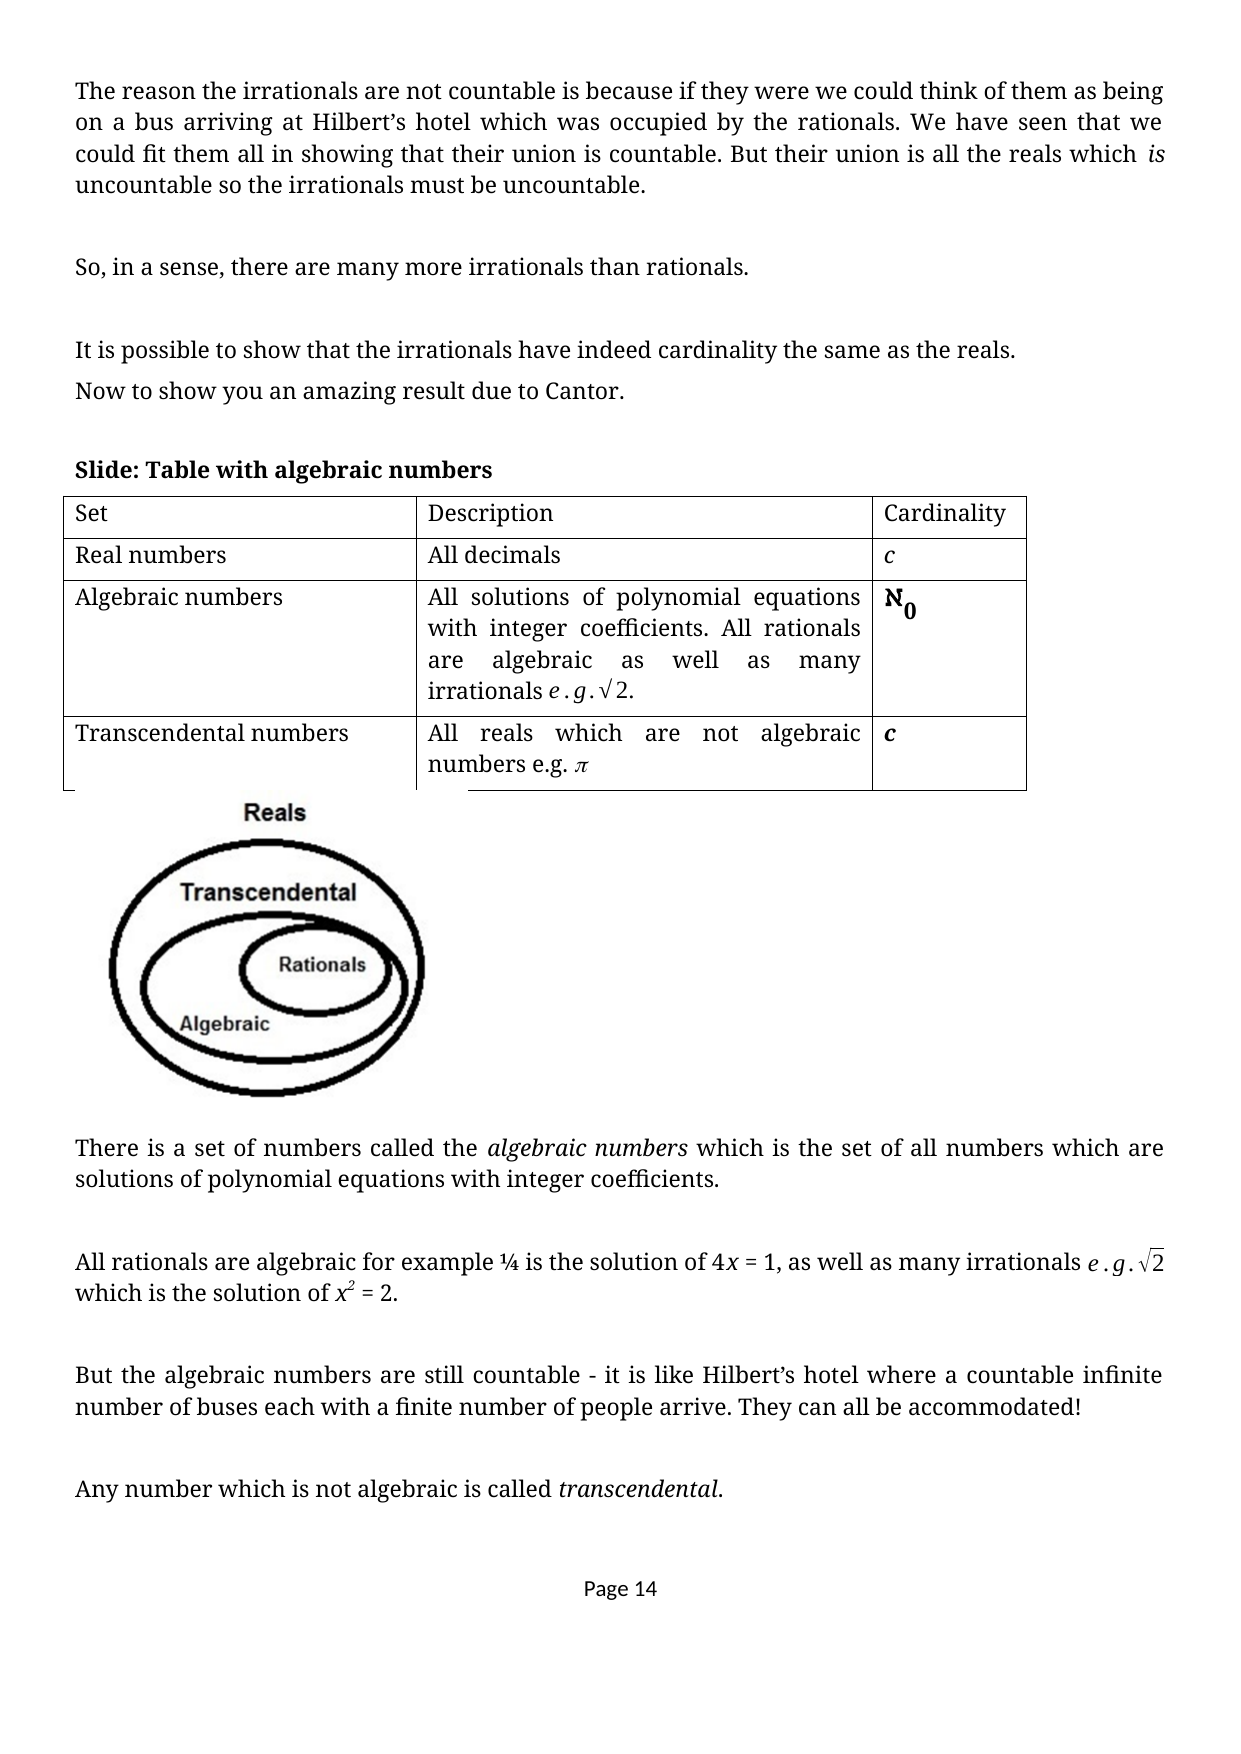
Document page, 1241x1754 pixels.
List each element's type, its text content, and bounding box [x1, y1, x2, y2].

table_header Cardinality [873, 497, 1026, 538]
table_cell c [873, 539, 1026, 580]
text It is possible to show that the irrationals have indeed cardinality the same as the reals. [75, 334, 1165, 365]
table_cell c [873, 717, 1026, 790]
picture [75, 790, 468, 1122]
text There is a set of numbers called the algebraic numbers which is the set of all numbers which are solutions of polynomial equations with integer coefficients. [75, 1132, 1165, 1194]
text The reason the irrationals are not countable is because if they were we could think of them as being on a bus arriving at Hilbert’s hotel which was occupied by the rationals. We have seen that we could fit them all in showing that their union is countable. But their union is all the reals which is uncountable so the irrationals must be uncountable. [75, 75, 1165, 200]
text All rationals are algebraic for example ¼ is the solution of 4x = 1, as well as many irrationals which is the solution of x2 = 2. [75, 1246, 1165, 1308]
text But the algebraic numbers are still countable - it is like Hilbert’s hotel where a countable infinite number of buses each with a finite number of people arrive. They can all be accommodated! [75, 1359, 1165, 1422]
text Any number which is not algebraic is called transcendental. [75, 1473, 1165, 1504]
table_cell All decimals [417, 539, 872, 580]
table_cell Algebraic numbers [64, 581, 416, 716]
table_cell All solutions of polynomial equations with integer coefficients. All rationals are algebraic as well as many irrationals [417, 581, 872, 716]
text Now to show you an amazing result due to Cantor. [75, 375, 1165, 406]
table_cell Transcendental numbers [64, 717, 416, 790]
table_header Set [64, 497, 416, 538]
table_cell ℵ0 [873, 581, 1026, 716]
table_header Description [417, 497, 872, 538]
table_cell Real numbers [64, 539, 416, 580]
table_cell All reals which are not algebraic numbers e.g. [417, 717, 872, 790]
text So, in a sense, there are many more irrationals than rationals. [75, 251, 1165, 282]
text Slide: Table with algebraic numbers [75, 454, 1165, 486]
